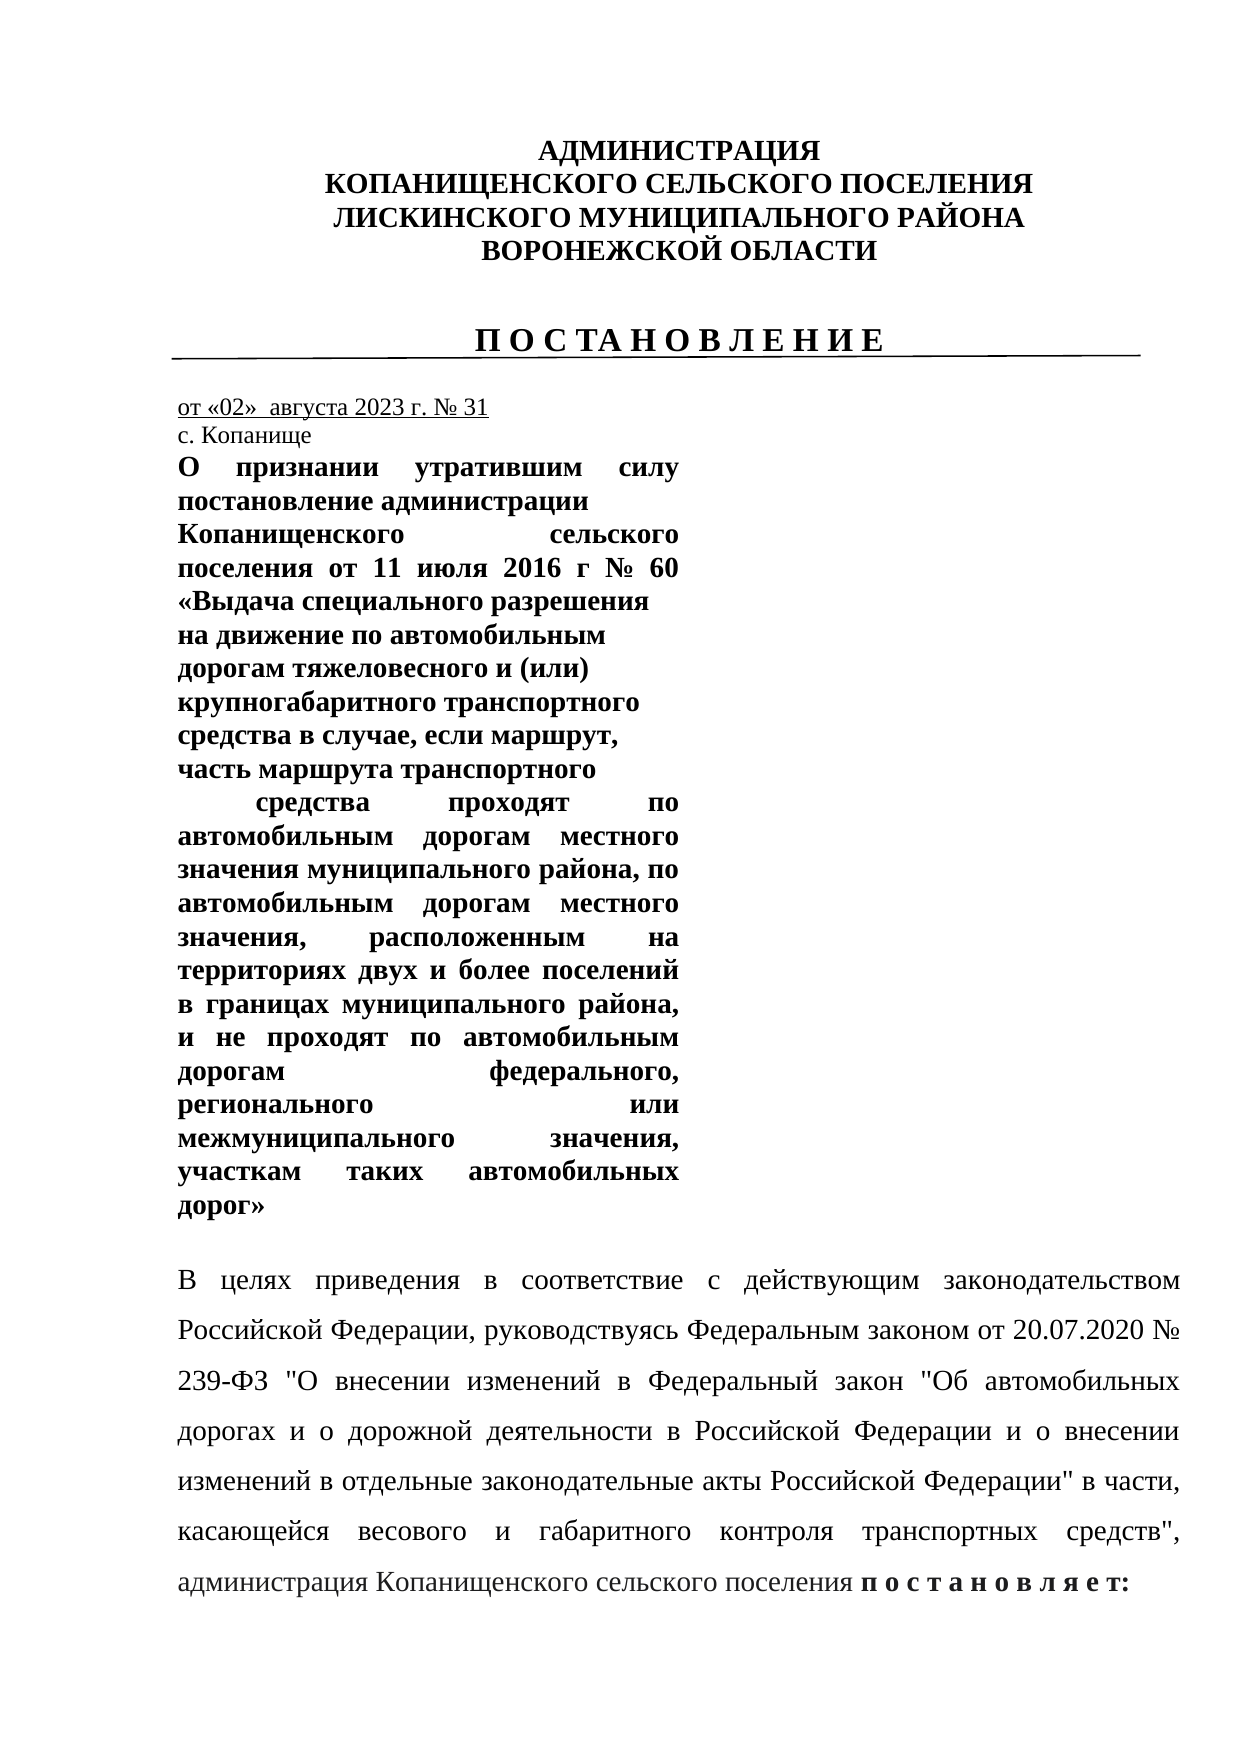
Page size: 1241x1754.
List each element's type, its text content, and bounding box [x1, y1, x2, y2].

text В целях приведения в соответствие с действующим законодательством Российской Федерации, руководствуясь Федеральным законом от 20.07.2020 № 239-ФЗ "О внесении изменений в Федеральный закон "Об автомобильных дорогах и о дорожной деятельности в Российской Федерации и о внесении изменений в отдельные законодательные акты Российской Федерации" в части, касающейся весового и габаритного контроля транспортных средств", администрация Копанищенского сельского поселения п о с т а н о в л я е т: [177, 1262, 1181, 1597]
text АДМИНИСТРАЦИЯ [177, 133, 1181, 166]
text П О С ТА Н О В Л Е Н И Е [177, 320, 1181, 358]
text часть маршрута транспортного [177, 751, 679, 784]
text ВОРОНЕЖСКОЙ ОБЛАСТИ [177, 233, 1181, 267]
text ЛИСКИНСКОГО МУНИЦИПАЛЬНОГО РАЙОНА [177, 200, 1181, 233]
text на движение по автомобильным [177, 617, 679, 650]
text с. Копанище [177, 420, 1181, 449]
text Копанищенского сельского поселения от 11 июля 2016 г № 60 «Выдача специального разрешения [177, 516, 679, 617]
text О признании утратившим силу постановление администрации [177, 449, 679, 516]
text средства в случае, если маршрут, [177, 717, 679, 751]
text дорогам тяжеловесного и (или) [177, 650, 679, 684]
text средства проходят по автомобильным дорогам местного значения муниципального района, по автомобильным дорогам местного значения, расположенным на территориях двух и более поселений в границах муниципального района, и не проходят по автомобильным дорогам федерального, регионального или межмуниципального значения, участкам таких автомобильных дорог» [177, 784, 679, 1221]
text крупногабаритного транспортного [177, 684, 679, 717]
text КОПАНИЩЕНСКОГО СЕЛЬСКОГО ПОСЕЛЕНИЯ [177, 166, 1181, 200]
text от «02» августа 2023 г. № 31 [177, 392, 1181, 420]
